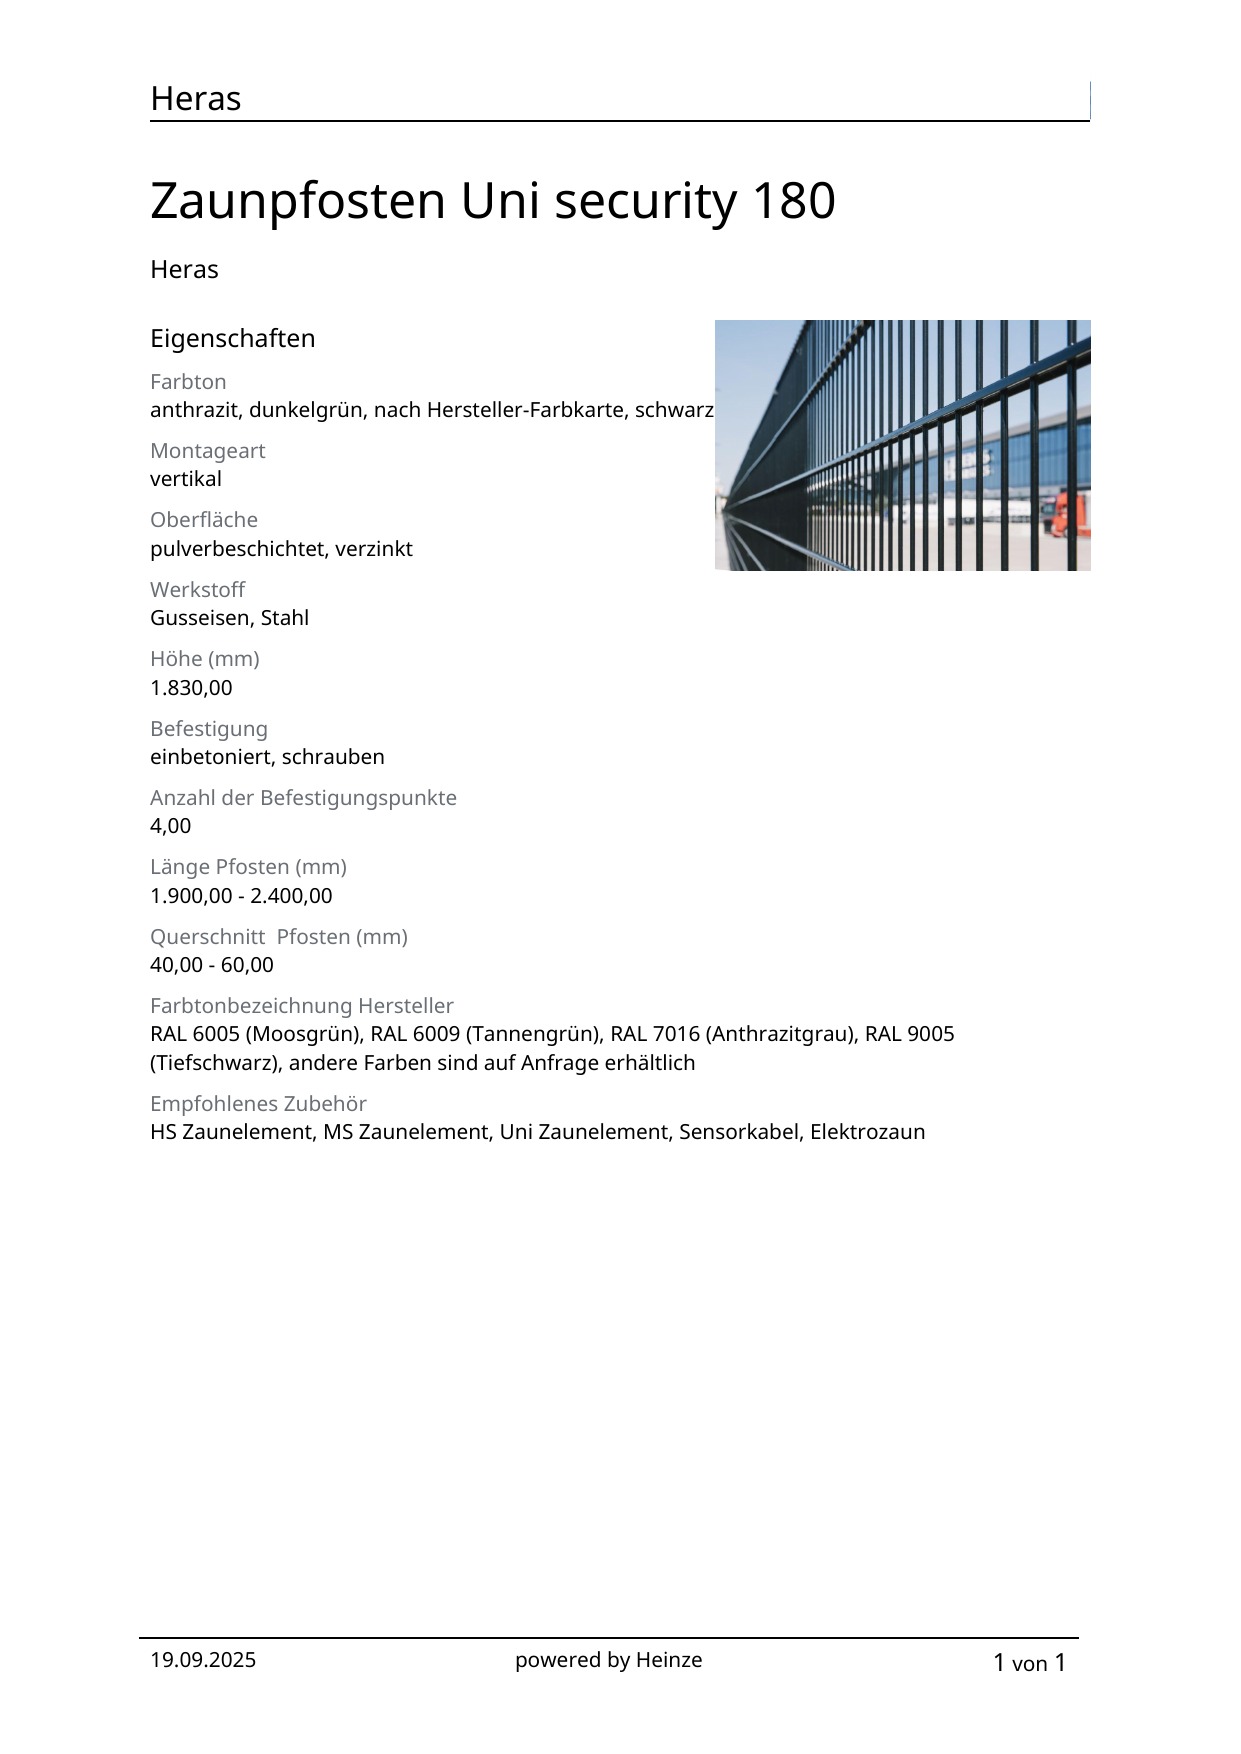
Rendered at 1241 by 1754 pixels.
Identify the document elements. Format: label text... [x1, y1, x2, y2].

text anthrazit, dunkelgrün, nach Hersteller-Farbkarte, schwarz [150, 395, 715, 424]
text pulverbeschichtet, verzinkt [150, 534, 715, 562]
text Anzahl der Befestigungspunkte [150, 783, 1090, 811]
text vertikal [150, 464, 715, 493]
text HS Zaunelement, MS Zaunelement, Uni Zaunelement, Sensorkabel, Elektrozaun [150, 1117, 1090, 1146]
text 4,00 [150, 811, 1090, 840]
text 1.900,00 - 2.400,00 [150, 881, 1090, 909]
text Heras [150, 252, 1090, 286]
text 1.830,00 [150, 673, 1090, 701]
text Länge Pfosten (mm) [150, 852, 1090, 881]
text 40,00 - 60,00 [150, 950, 1090, 979]
text Montageart [150, 436, 715, 464]
text Gusseisen, Stahl [150, 603, 1090, 632]
text Empfohlenes Zubehör [150, 1089, 1090, 1117]
text Querschnitt Pfosten (mm) [150, 922, 1090, 950]
text Farbtonbezeichnung Hersteller [150, 991, 1090, 1019]
text Eigenschaften [150, 320, 715, 354]
text RAL 6005 (Moosgrün), RAL 6009 (Tannengrün), RAL 7016 (Anthrazitgrau), RAL 9005 (Tiefschwarz), andere Farben sind auf Anfrage erhältlich [150, 1019, 1090, 1076]
text Höhe (mm) [150, 644, 1090, 673]
text Farbton [150, 367, 715, 395]
text Werkstoff [150, 575, 1090, 603]
text Befestigung [150, 714, 1090, 742]
text Oberfläche [150, 506, 715, 534]
text einbetoniert, schrauben [150, 742, 1090, 771]
picture [715, 320, 1091, 571]
text Zaunpfosten Uni security 180 [150, 165, 1090, 233]
